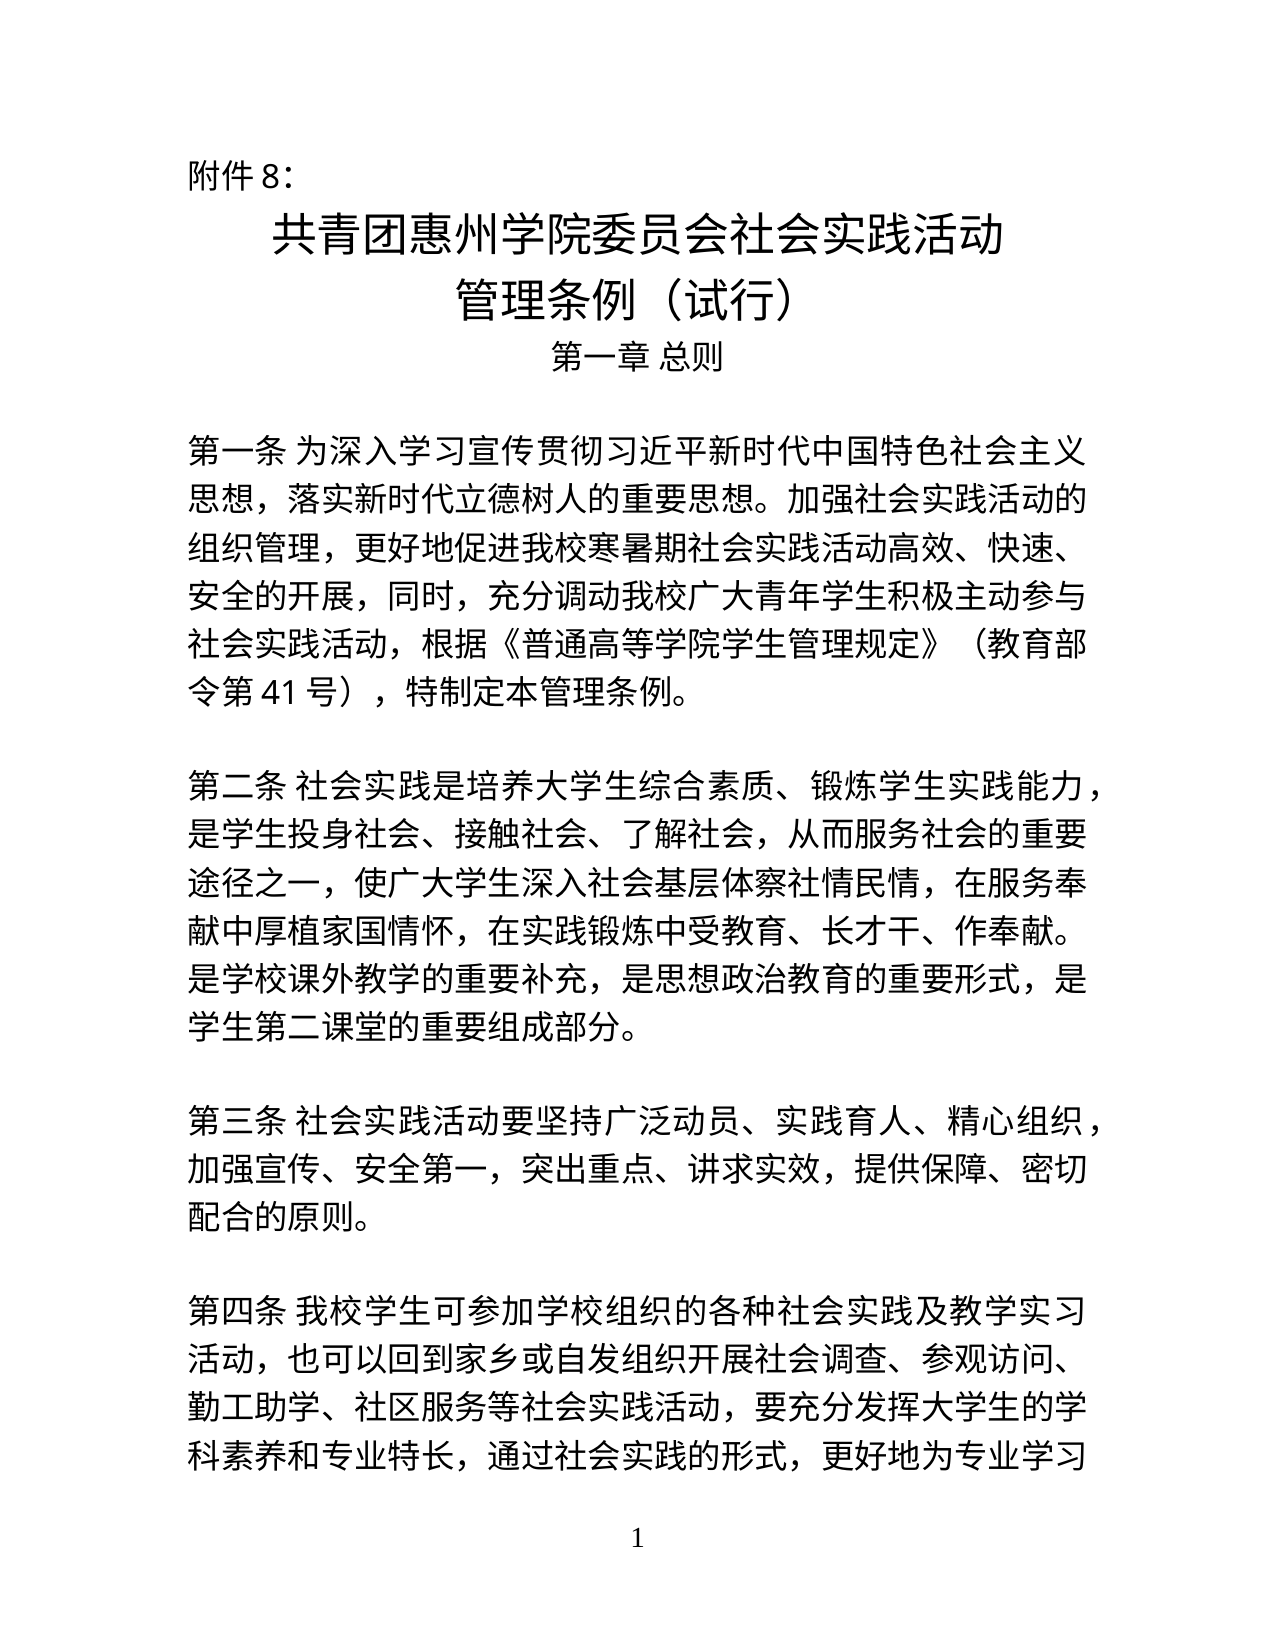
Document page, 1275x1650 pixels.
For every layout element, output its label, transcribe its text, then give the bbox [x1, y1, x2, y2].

text 是学校课外教学的重要补充，是思想政治教育的重要形式，是学生第二课堂的重要组成部分。 [187, 953, 1087, 1049]
text 附件8： [187, 150, 1087, 198]
list 总则 [187, 331, 1087, 379]
text 共青团惠州学院委员会社会实践活动 [187, 198, 1087, 265]
list 社会实践活动要坚持广泛动员、实践育人、精心组织，加强宣传、安全第一，突出重点、讲求实效，提供保障、密切配合的原则。 [187, 1094, 1087, 1239]
list 社会实践是培养大学生综合素质、锻炼学生实践能力，是学生投身社会、接触社会、了解社会，从而服务社会的重要途径之一，使广大学生深入社会基层体察社情民情，在服务奉献中厚植家国情怀，在实践锻炼中受教育、长才干、作奉献。 [187, 760, 1087, 953]
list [187, 1285, 1087, 1478]
list 为深入学习宣传贯彻习近平新时代中国特色社会主义思想，落实新时代立德树人的重要思想。加强社会实践活动的组织管理，更好地促进我校寒暑期社会实践活动高效、快速、安全的开展，同时，充分调动我校广大青年学生积极主动参与社会实践活动，根据《普通高等学院学生管理规定》（教育部令第41号），特制定本管理条例。 [187, 425, 1087, 714]
text 管理条例（试行） [187, 265, 1087, 331]
